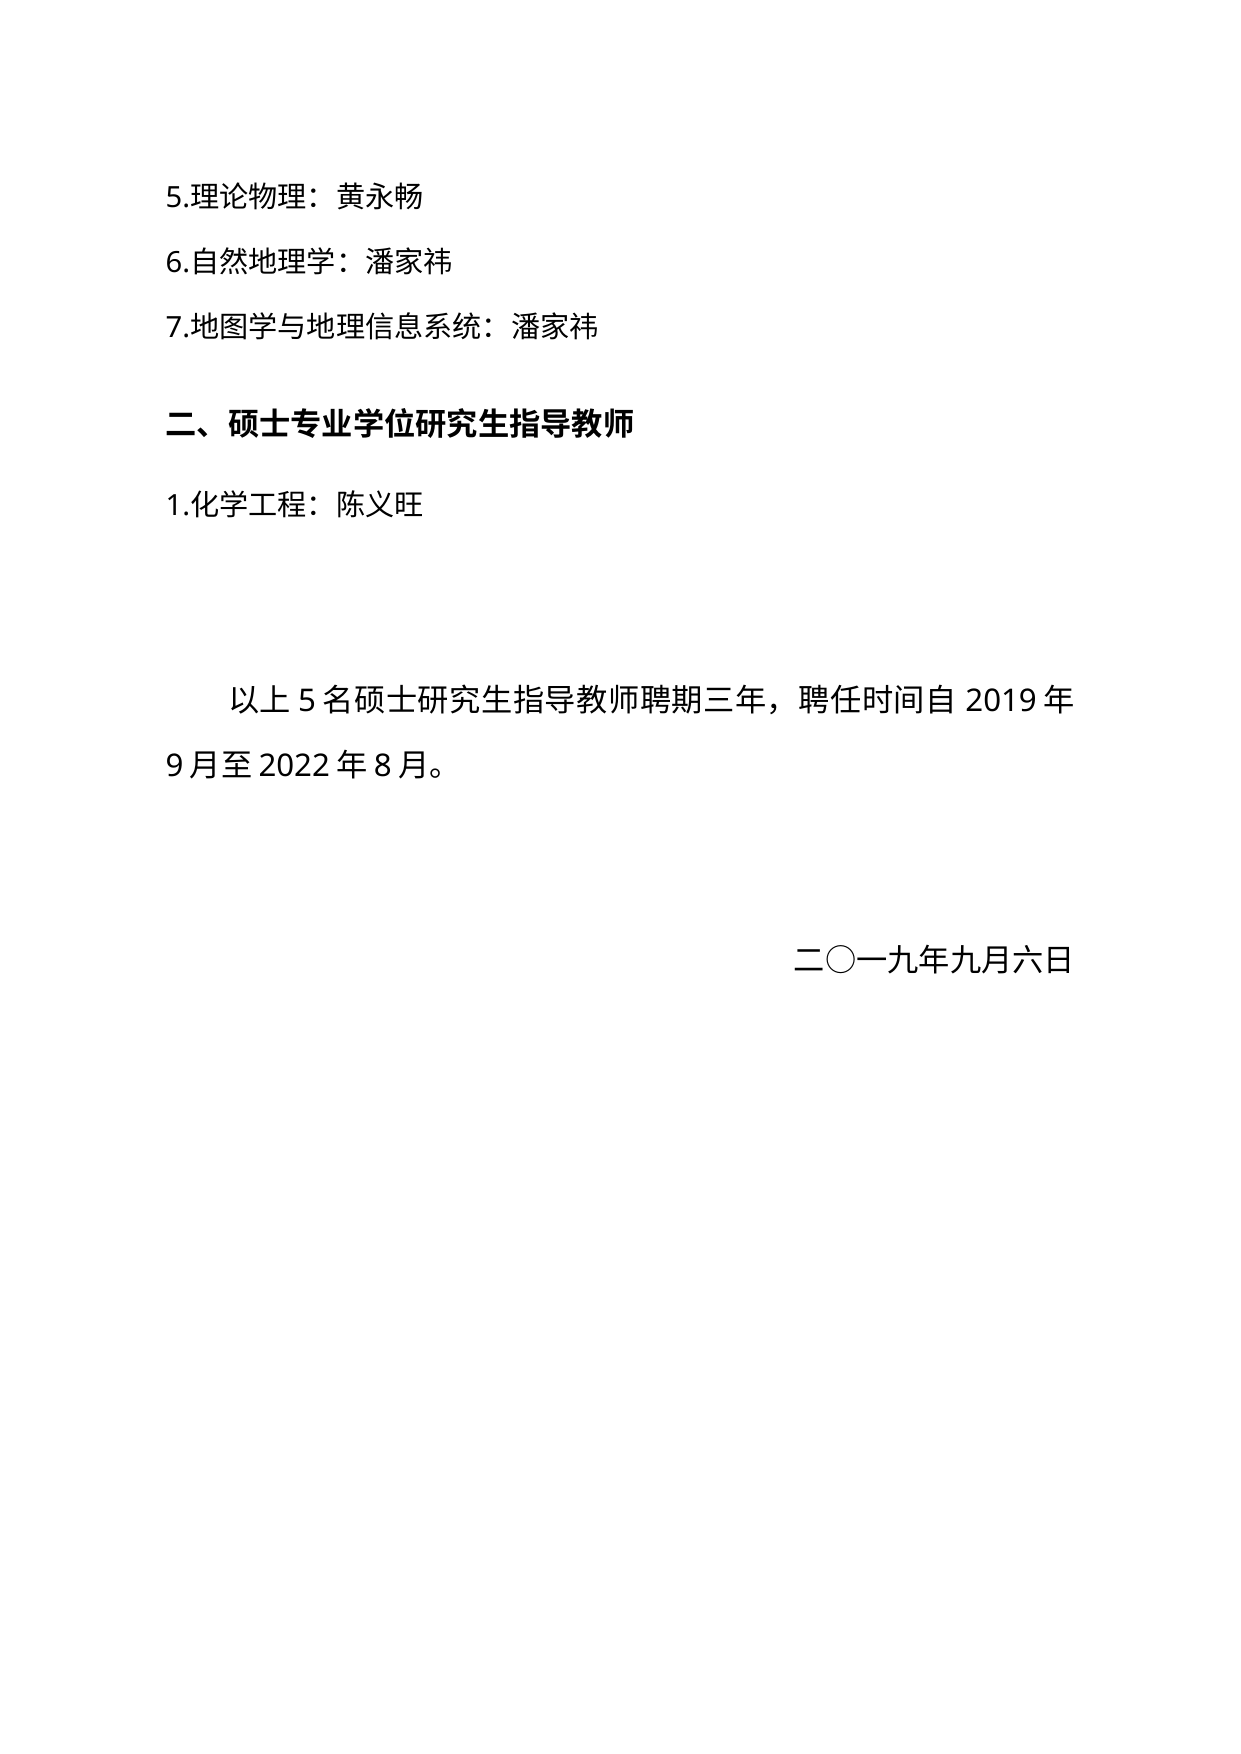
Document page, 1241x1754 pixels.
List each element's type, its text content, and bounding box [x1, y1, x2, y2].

text 二、硕士专业学位研究生指导教师 [165, 389, 1075, 454]
text 6.自然地理学：潘家祎 [165, 227, 1075, 292]
text 二○一九年九月六日 [165, 926, 1075, 991]
text 1.化学工程：陈义旺 [165, 471, 1075, 536]
text 以上5名硕士研究生指导教师聘期三年，聘任时间自2019年9月至2022年8月。 [165, 666, 1075, 796]
text 7.地图学与地理信息系统：潘家祎 [165, 292, 1075, 357]
text 5.理论物理：黄永畅 [165, 162, 1075, 227]
